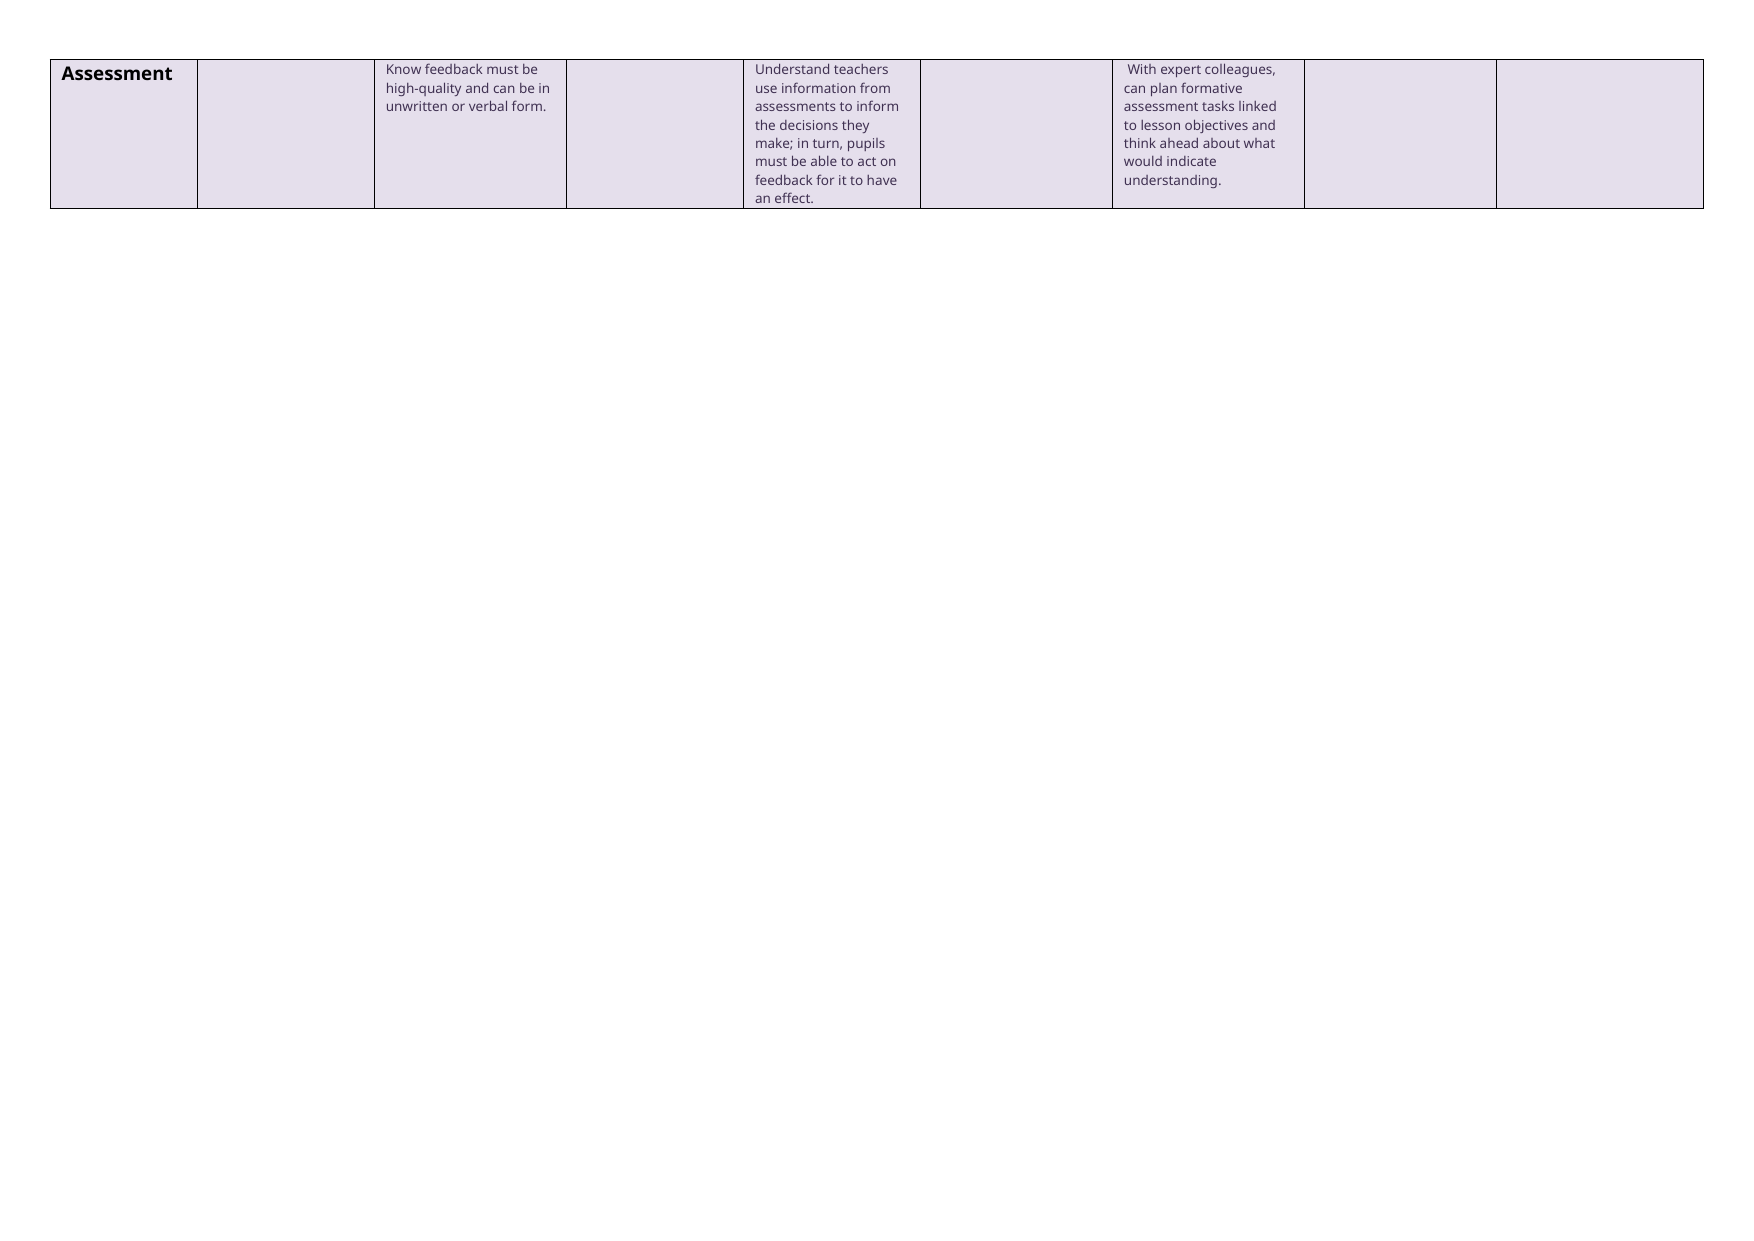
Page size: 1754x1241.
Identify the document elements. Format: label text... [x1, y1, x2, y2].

table_cell Assessment [51, 60, 197, 208]
table_cell Know feedback must be high-quality and can be in unwritten or verbal form. [375, 60, 566, 208]
table_cell [1497, 60, 1703, 208]
table_cell Understand teachers use information from assessments to inform the decisions they make; in turn, pupils must be able to act on feedback for it to have an effect. [744, 60, 920, 208]
table_cell [1305, 60, 1496, 208]
table_cell With expert colleagues, can plan formative assessment tasks linked to lesson objectives and think ahead about what would indicate understanding. [1113, 60, 1304, 208]
table_cell [198, 60, 374, 208]
table_cell [921, 60, 1112, 208]
table_cell [567, 60, 743, 208]
